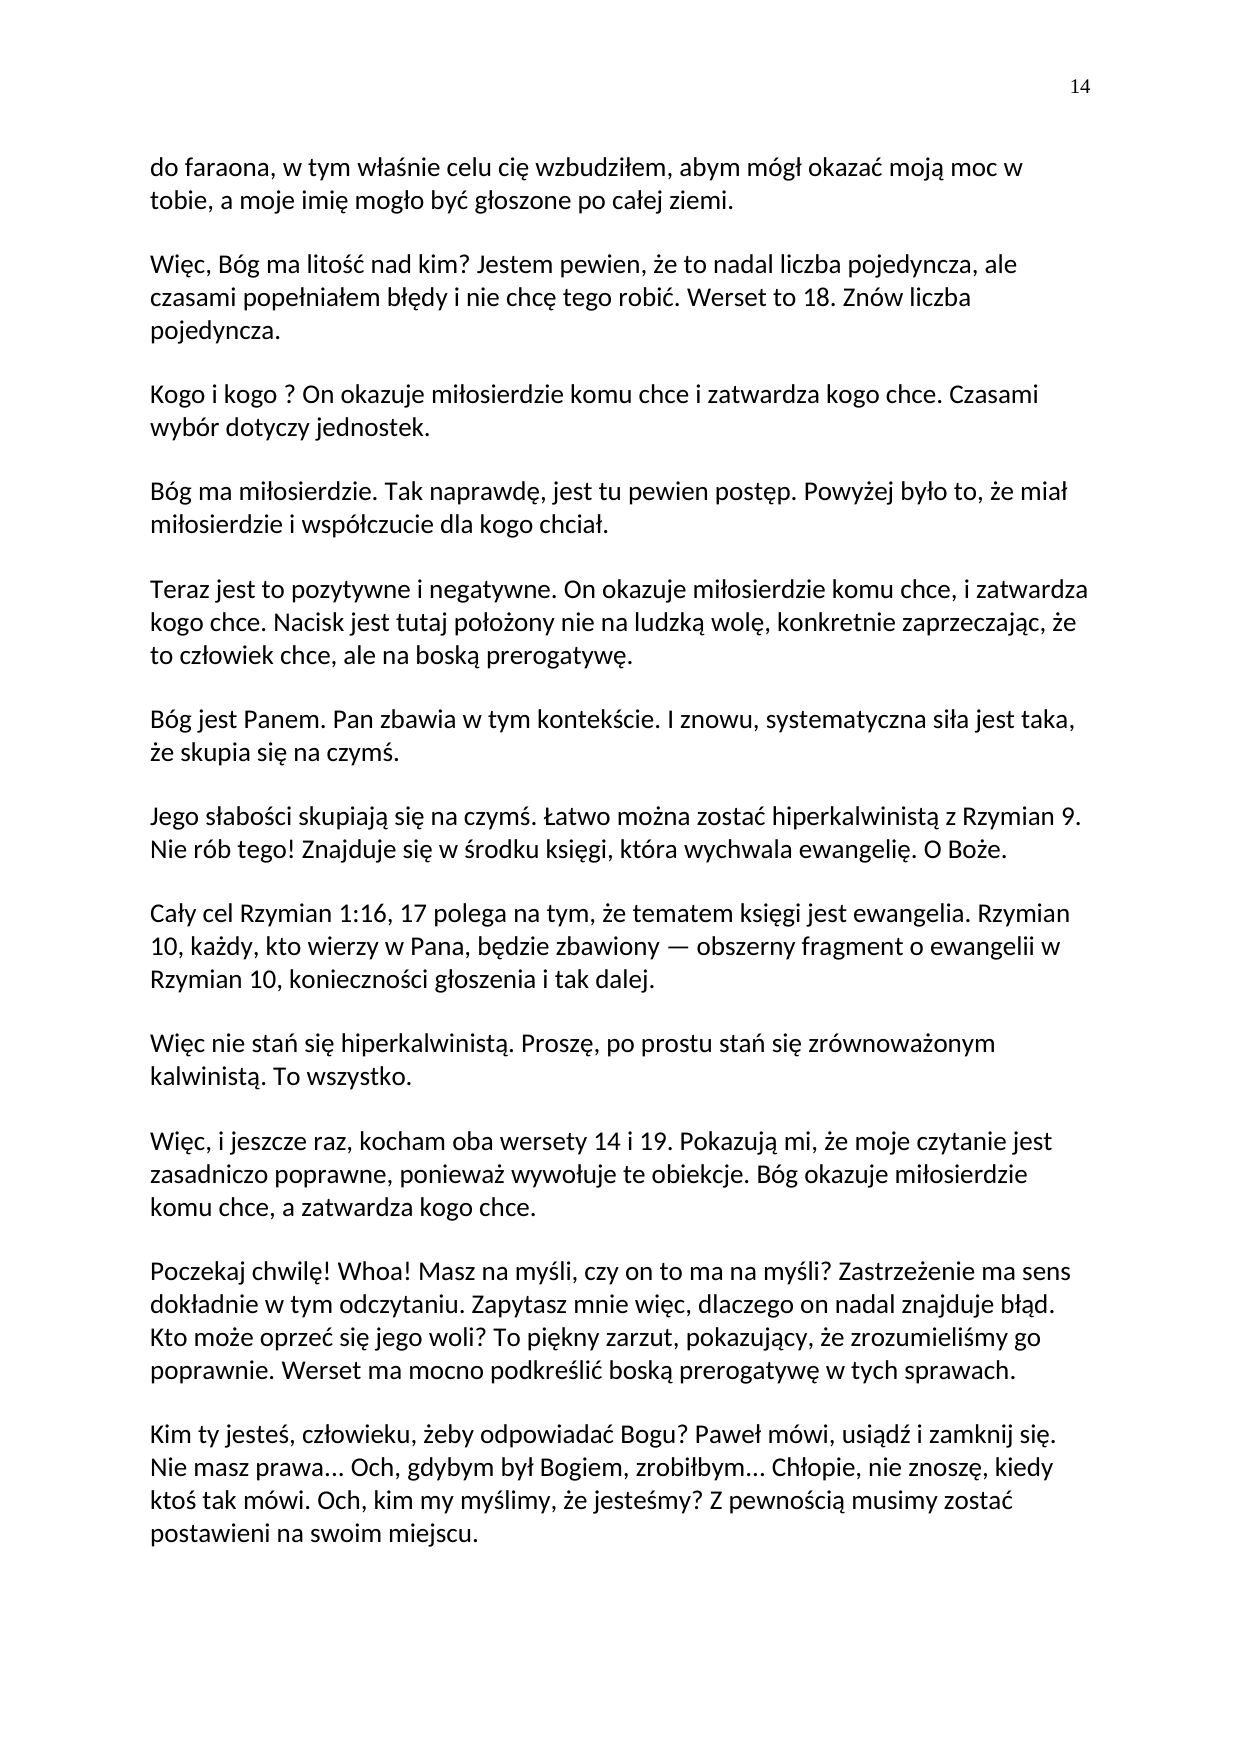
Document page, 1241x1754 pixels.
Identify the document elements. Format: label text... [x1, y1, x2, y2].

text Cały cel Rzymian 1:16, 17 polega na tym, że tematem księgi jest ewangelia. Rzymian 10, każdy, kto wierzy w Pana, będzie zbawiony — obszerny fragment o ewangelii w Rzymian 10, konieczności głoszenia i tak dalej. [150, 896, 1090, 995]
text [150, 150, 1090, 216]
text Kim ty jesteś, człowieku, żeby odpowiadać Bogu? Paweł mówi, usiądź i zamknij się. Nie masz prawa... Och, gdybym był Bogiem, zrobiłbym... Chłopie, nie znoszę, kiedy ktoś tak mówi. Och, kim my myślimy, że jesteśmy? Z pewnością musimy zostać postawieni na swoim miejscu. [150, 1417, 1090, 1549]
text Teraz jest to pozytywne i negatywne. On okazuje miłosierdzie komu chce, i zatwardza kogo chce. Nacisk jest tutaj położony nie na ludzką wolę, konkretnie zaprzeczając, że to człowiek chce, ale na boską prerogatywę. [150, 572, 1090, 671]
text Bóg ma miłosierdzie. Tak naprawdę, jest tu pewien postęp. Powyżej było to, że miał miłosierdzie i współczucie dla kogo chciał. [150, 474, 1090, 541]
text Więc nie stań się hiperkalwinistą. Proszę, po prostu stań się zrównoważonym kalwinistą. To wszystko. [150, 1027, 1090, 1093]
text Więc, Bóg ma litość nad kim? Jestem pewien, że to nadal liczba pojedyncza, ale czasami popełniałem błędy i nie chcę tego robić. Werset to 18. Znów liczba pojedyncza. [150, 247, 1090, 346]
text Jego słabości skupiają się na czymś. Łatwo można zostać hiperkalwinistą z Rzymian 9. Nie rób tego! Znajduje się w środku księgi, która wychwala ewangelię. O Boże. [150, 799, 1090, 865]
text Więc, i jeszcze raz, kocham oba wersety 14 i 19. Pokazują mi, że moje czytanie jest zasadniczo poprawne, ponieważ wywołuje te obiekcje. Bóg okazuje miłosierdzie komu chce, a zatwardza kogo chce. [150, 1124, 1090, 1223]
text Poczekaj chwilę! Whoa! Masz na myśli, czy on to ma na myśli? Zastrzeżenie ma sens dokładnie w tym odczytaniu. Zapytasz mnie więc, dlaczego on nadal znajduje błąd. Kto może oprzeć się jego woli? To piękny zarzut, pokazujący, że zrozumieliśmy go poprawnie. Werset ma mocno podkreślić boską prerogatywę w tych sprawach. [150, 1254, 1090, 1386]
text Bóg jest Panem. Pan zbawia w tym kontekście. I znowu, systematyczna siła jest taka, że skupia się na czymś. [150, 702, 1090, 768]
text Kogo i kogo ? On okazuje miłosierdzie komu chce i zatwardza kogo chce. Czasami wybór dotyczy jednostek. [150, 377, 1090, 443]
